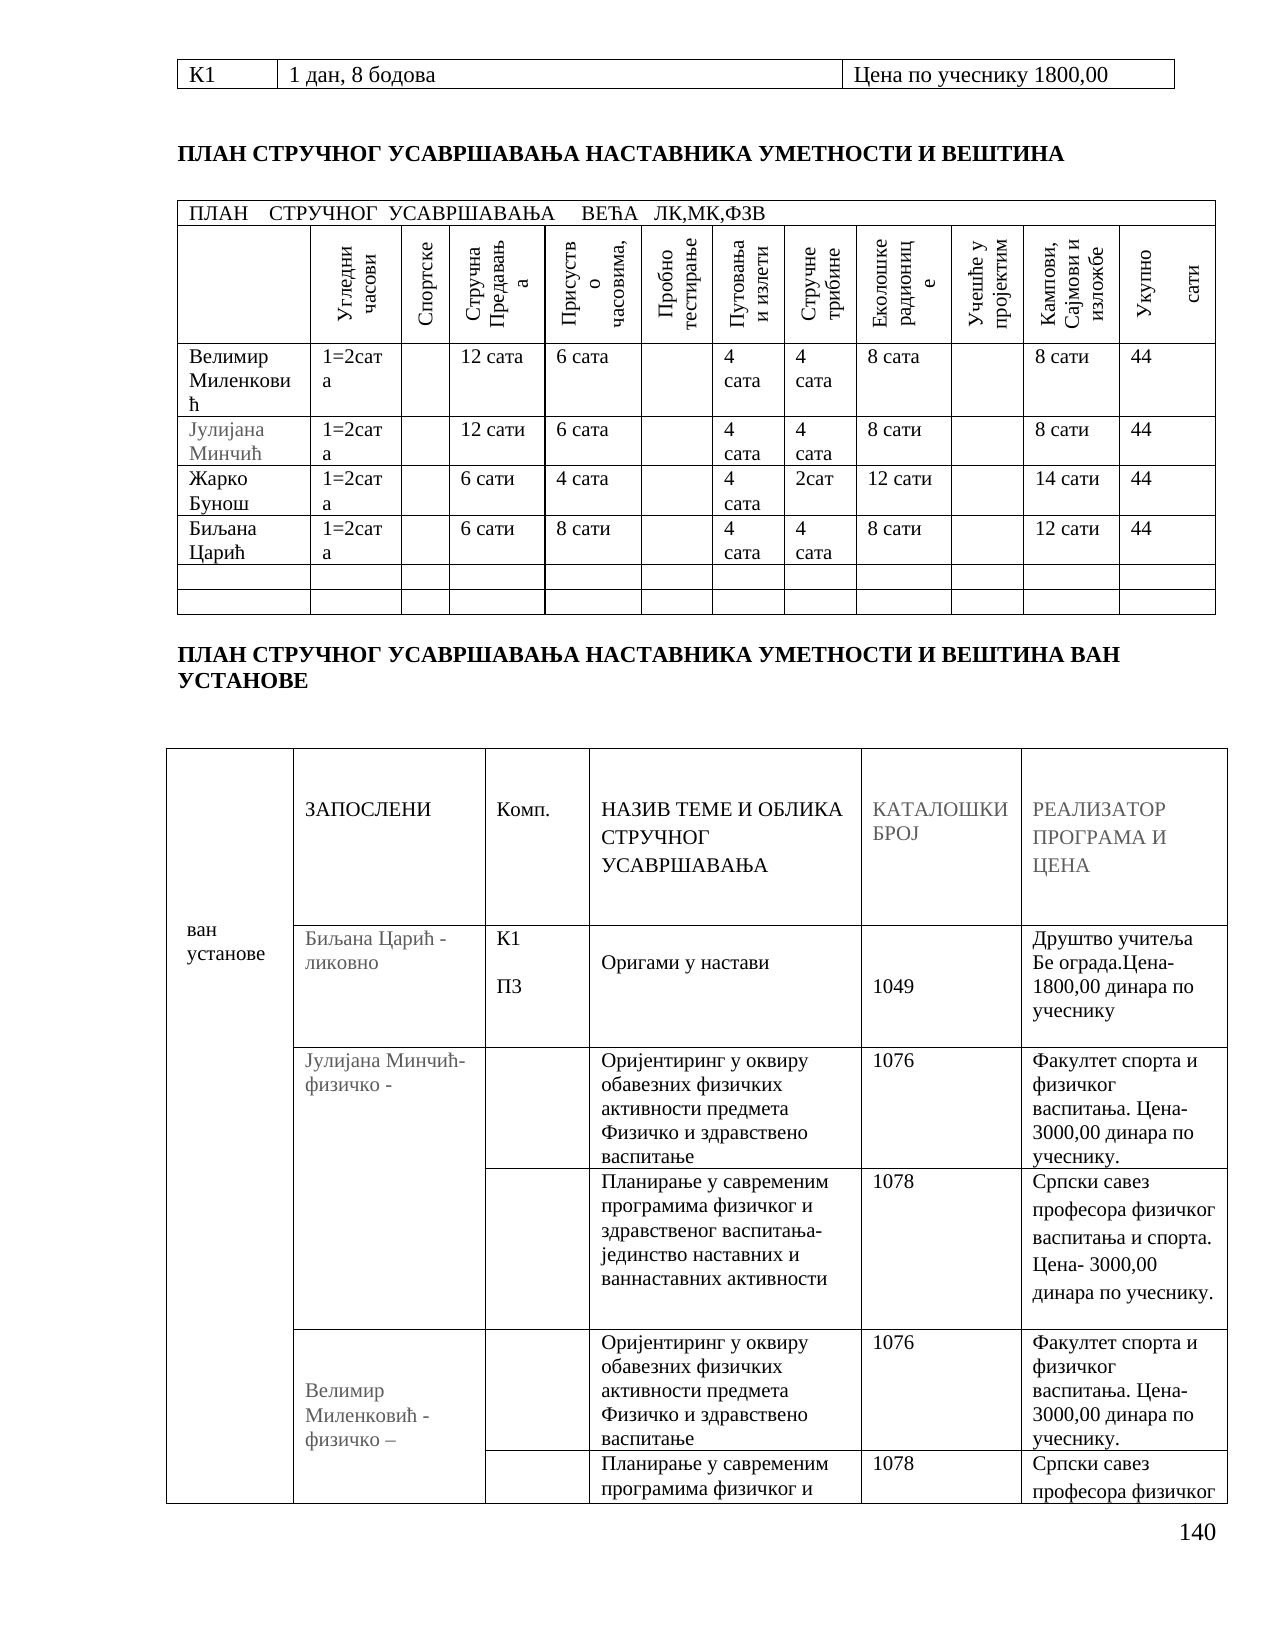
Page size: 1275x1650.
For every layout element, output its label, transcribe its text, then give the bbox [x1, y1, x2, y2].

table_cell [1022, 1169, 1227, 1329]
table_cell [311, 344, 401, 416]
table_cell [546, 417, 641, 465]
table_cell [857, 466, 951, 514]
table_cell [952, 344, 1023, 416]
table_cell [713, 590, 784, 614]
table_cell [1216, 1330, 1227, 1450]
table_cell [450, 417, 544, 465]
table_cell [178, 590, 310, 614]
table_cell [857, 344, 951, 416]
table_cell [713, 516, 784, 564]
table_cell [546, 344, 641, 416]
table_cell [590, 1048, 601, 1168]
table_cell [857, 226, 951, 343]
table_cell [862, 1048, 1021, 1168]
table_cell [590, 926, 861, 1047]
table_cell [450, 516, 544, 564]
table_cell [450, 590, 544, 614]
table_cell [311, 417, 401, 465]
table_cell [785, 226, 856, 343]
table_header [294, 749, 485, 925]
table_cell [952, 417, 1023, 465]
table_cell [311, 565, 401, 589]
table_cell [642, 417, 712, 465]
text ПЛАН СТРУЧНОГ УСАВРШАВАЊА НАСТАВНИКА УМЕТНОСТИ И ВЕШТИНА ВАН УСТАНОВЕ [177, 641, 1216, 694]
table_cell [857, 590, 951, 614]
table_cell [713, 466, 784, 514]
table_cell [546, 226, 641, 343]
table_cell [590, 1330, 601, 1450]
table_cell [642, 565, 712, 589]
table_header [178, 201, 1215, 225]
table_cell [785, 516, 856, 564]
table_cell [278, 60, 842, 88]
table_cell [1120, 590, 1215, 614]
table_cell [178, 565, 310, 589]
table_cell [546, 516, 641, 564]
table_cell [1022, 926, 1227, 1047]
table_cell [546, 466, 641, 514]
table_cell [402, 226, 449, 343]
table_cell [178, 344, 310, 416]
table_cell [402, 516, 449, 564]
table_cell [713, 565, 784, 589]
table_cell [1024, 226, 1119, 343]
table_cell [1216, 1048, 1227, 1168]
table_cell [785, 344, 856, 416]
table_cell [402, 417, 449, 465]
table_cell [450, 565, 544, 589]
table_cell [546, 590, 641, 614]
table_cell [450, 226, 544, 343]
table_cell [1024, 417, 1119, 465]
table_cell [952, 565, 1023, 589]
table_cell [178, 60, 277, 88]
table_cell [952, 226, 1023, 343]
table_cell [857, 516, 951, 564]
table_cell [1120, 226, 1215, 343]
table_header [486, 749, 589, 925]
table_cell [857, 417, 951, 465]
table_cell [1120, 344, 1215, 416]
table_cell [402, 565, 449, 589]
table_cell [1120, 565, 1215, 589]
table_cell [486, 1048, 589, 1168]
text ПЛАН СТРУЧНОГ УСАВРШАВАЊА НАСТАВНИКА УМЕТНОСТИ И ВЕШТИНА [177, 140, 1216, 166]
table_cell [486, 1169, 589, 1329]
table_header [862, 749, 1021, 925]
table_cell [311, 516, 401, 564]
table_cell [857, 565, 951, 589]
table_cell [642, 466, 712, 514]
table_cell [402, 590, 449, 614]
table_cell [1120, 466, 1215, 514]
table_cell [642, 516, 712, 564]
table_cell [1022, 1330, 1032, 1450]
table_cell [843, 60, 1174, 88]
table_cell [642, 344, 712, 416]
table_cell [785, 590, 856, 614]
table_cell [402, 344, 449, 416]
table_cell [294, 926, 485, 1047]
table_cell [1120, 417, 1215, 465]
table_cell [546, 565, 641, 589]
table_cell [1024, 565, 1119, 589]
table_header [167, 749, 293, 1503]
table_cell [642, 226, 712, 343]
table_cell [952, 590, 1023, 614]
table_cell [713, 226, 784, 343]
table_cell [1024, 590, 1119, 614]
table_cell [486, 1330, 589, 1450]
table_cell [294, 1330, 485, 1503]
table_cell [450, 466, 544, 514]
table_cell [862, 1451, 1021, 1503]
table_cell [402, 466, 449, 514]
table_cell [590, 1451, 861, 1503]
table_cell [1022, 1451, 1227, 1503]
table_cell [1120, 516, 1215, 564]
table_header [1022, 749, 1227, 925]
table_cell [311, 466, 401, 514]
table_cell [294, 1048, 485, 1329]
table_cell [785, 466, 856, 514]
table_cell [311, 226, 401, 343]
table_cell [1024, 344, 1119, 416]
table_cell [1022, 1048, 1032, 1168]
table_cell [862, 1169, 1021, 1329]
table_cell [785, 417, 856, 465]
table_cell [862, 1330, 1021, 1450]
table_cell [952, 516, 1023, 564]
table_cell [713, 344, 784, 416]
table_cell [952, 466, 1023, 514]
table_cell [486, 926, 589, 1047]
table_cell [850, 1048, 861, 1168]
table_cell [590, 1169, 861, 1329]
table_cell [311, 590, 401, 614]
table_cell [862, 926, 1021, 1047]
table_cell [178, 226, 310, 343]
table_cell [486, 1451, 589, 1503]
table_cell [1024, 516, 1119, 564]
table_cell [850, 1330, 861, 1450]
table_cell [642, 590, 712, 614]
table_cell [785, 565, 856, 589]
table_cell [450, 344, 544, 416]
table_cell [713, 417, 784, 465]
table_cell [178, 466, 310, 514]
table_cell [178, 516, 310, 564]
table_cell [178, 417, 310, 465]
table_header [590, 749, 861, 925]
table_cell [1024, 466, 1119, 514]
